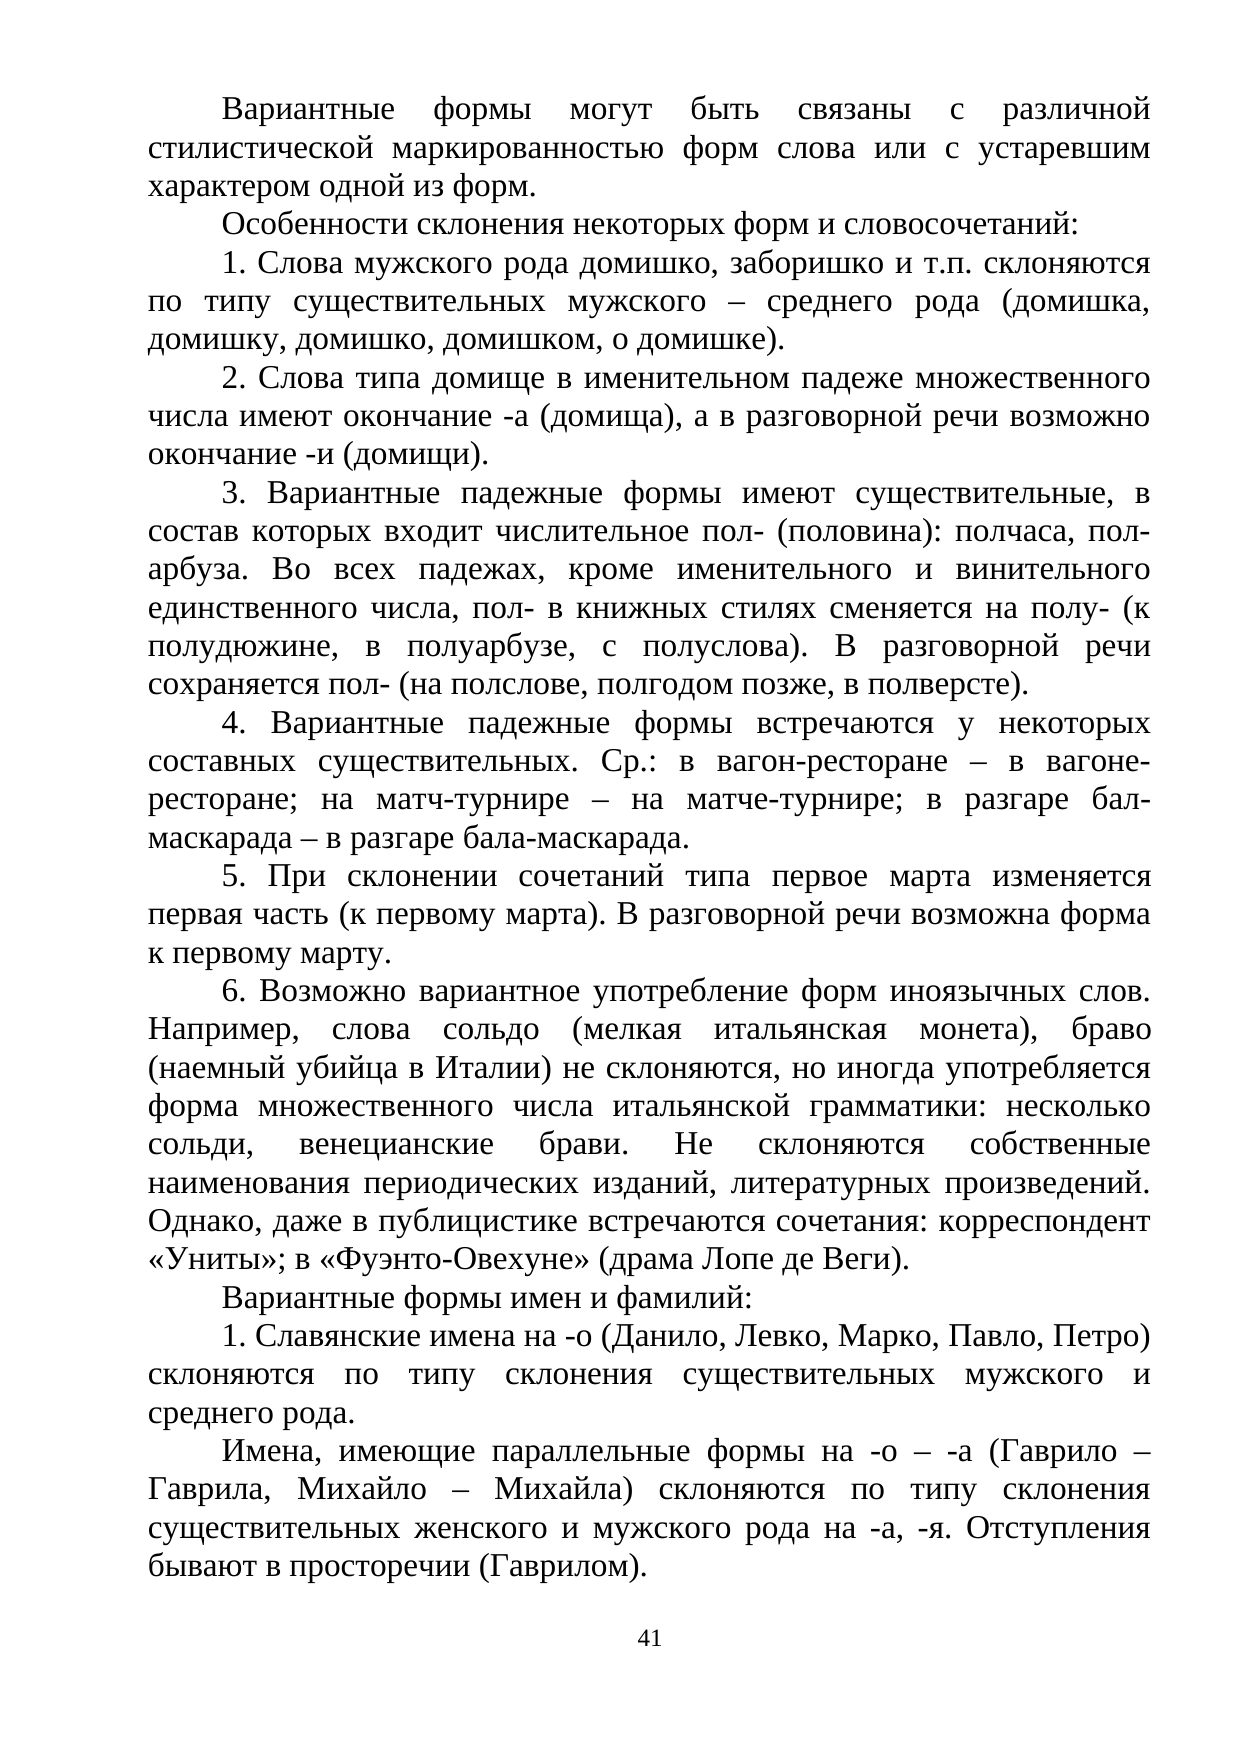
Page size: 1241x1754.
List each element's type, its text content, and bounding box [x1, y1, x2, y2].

text 1. Славянские имена на -о (Данило, Левко, Марко, Павло, Петро) склоняются по типу склонения существительных мужского и среднего рода. [148, 1315, 1152, 1430]
text 6. Возможно вариантное употребление форм иноязычных слов. Например, слова сольдо (мелкая итальянская монета), браво (наемный убийца в Италии) не склоняются, но иногда употребляется форма множественного числа итальянской грамматики: несколько сольди, венецианские брави. Не склоняются собственные наименования периодических изданий, литературных произведений. Однако, даже в публицистике встречаются сочетания: корреспондент «Униты»; в «Фуэнто-Овехуне» (драма Лопе де Веги). [148, 970, 1152, 1277]
text 3. Вариантные падежные формы имеют существительные, в состав которых входит числительное пол- (половина): полчаса, пол-арбуза. Во всех падежах, кроме именительного и винительного единственного числа, пол- в книжных стилях сменяется на полу- (к полудюжине, в полуарбузе, с полуслова). В разговорной речи сохраняется пол- (на полслове, полгодом позже, в полверсте). [148, 472, 1152, 702]
text Особенности склонения некоторых форм и словосочетаний: [148, 203, 1152, 242]
text 4. Вариантные падежные формы встречаются у некоторых составных существительных. Ср.: в вагон-ресторане – в вагоне-ресторане; на матч-турнире – на матче-турнире; в разгаре бал-маскарада – в разгаре бала-маскарада. [148, 702, 1152, 855]
text Вариантные формы могут быть связаны с различной стилистической маркированностью форм слова или с устаревшим характером одной из форм. [148, 88, 1152, 203]
text Вариантные формы имен и фамилий: [148, 1277, 1152, 1315]
text Имена, имеющие параллельные формы на -о – -а (Гаврило – Гаврила, Михайло – Михайла) склоняются по типу склонения существительных женского и мужского рода на -а, -я. Отступления бывают в просторечии (Гаврилом). [148, 1430, 1152, 1583]
text 5. При склонении сочетаний типа первое марта изменяется первая часть (к первому марта). В разговорной речи возможна форма к первому марту. [148, 855, 1152, 970]
text 2. Слова типа домище в именительном падеже множественного числа имеют окончание -а (домища), а в разговорной речи возможно окончание -и (домищи). [148, 357, 1152, 472]
text 1. Слова мужского рода домишко, заборишко и т.п. склоняются по типу существительных мужского – среднего рода (домишка, домишку, домишко, домишком, о домишке). [148, 242, 1152, 357]
